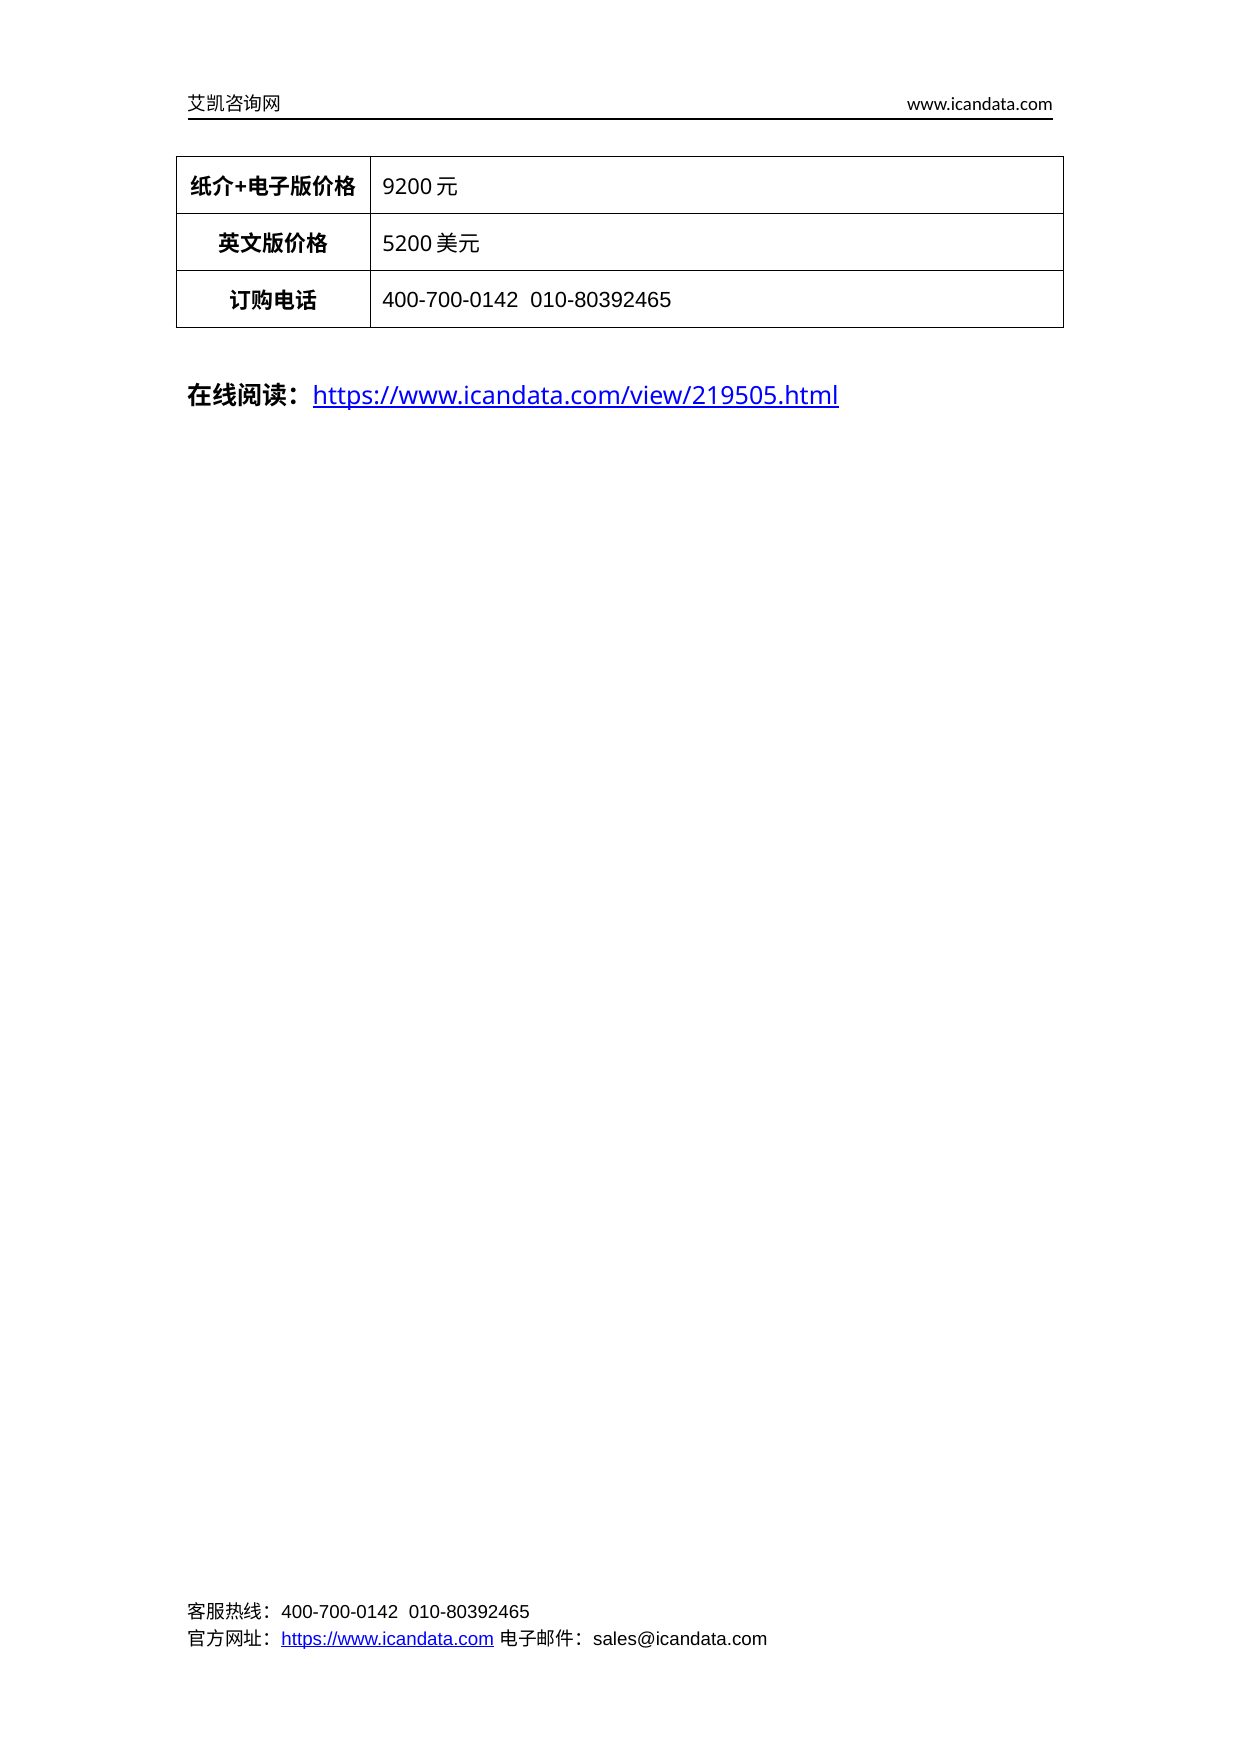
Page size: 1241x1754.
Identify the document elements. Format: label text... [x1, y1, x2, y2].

table_cell 9200元 [371, 157, 1063, 213]
table_cell 纸介+电子版价格 [177, 157, 370, 213]
text 在线阅读：https://www.icandata.com/view/219505.html [187, 361, 1053, 426]
table_cell 英文版价格 [177, 214, 370, 270]
table_cell 订购电话 [177, 271, 370, 327]
table_cell 400-700-0142 010-80392465 [371, 271, 1063, 327]
table_cell 5200美元 [371, 214, 1063, 270]
